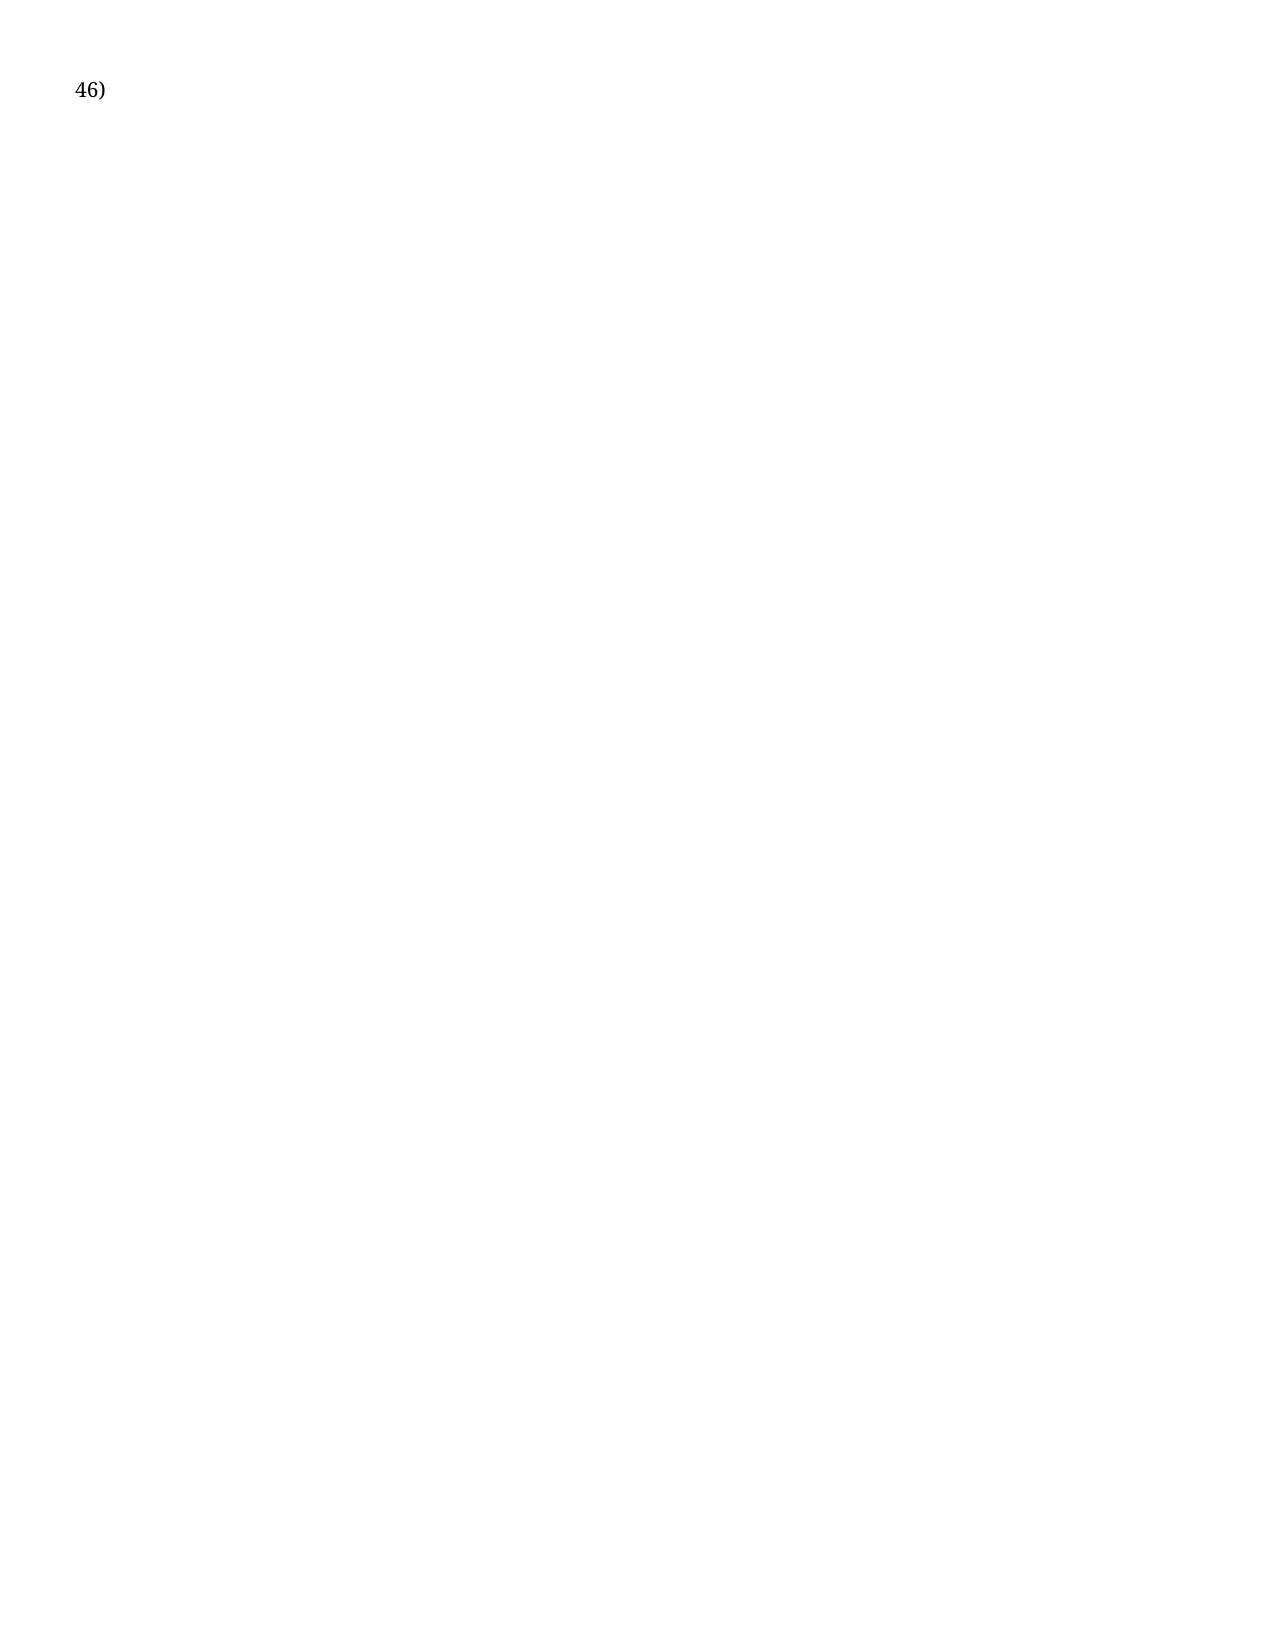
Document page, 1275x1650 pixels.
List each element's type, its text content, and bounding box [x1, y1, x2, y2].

text 46) [75, 75, 1200, 103]
